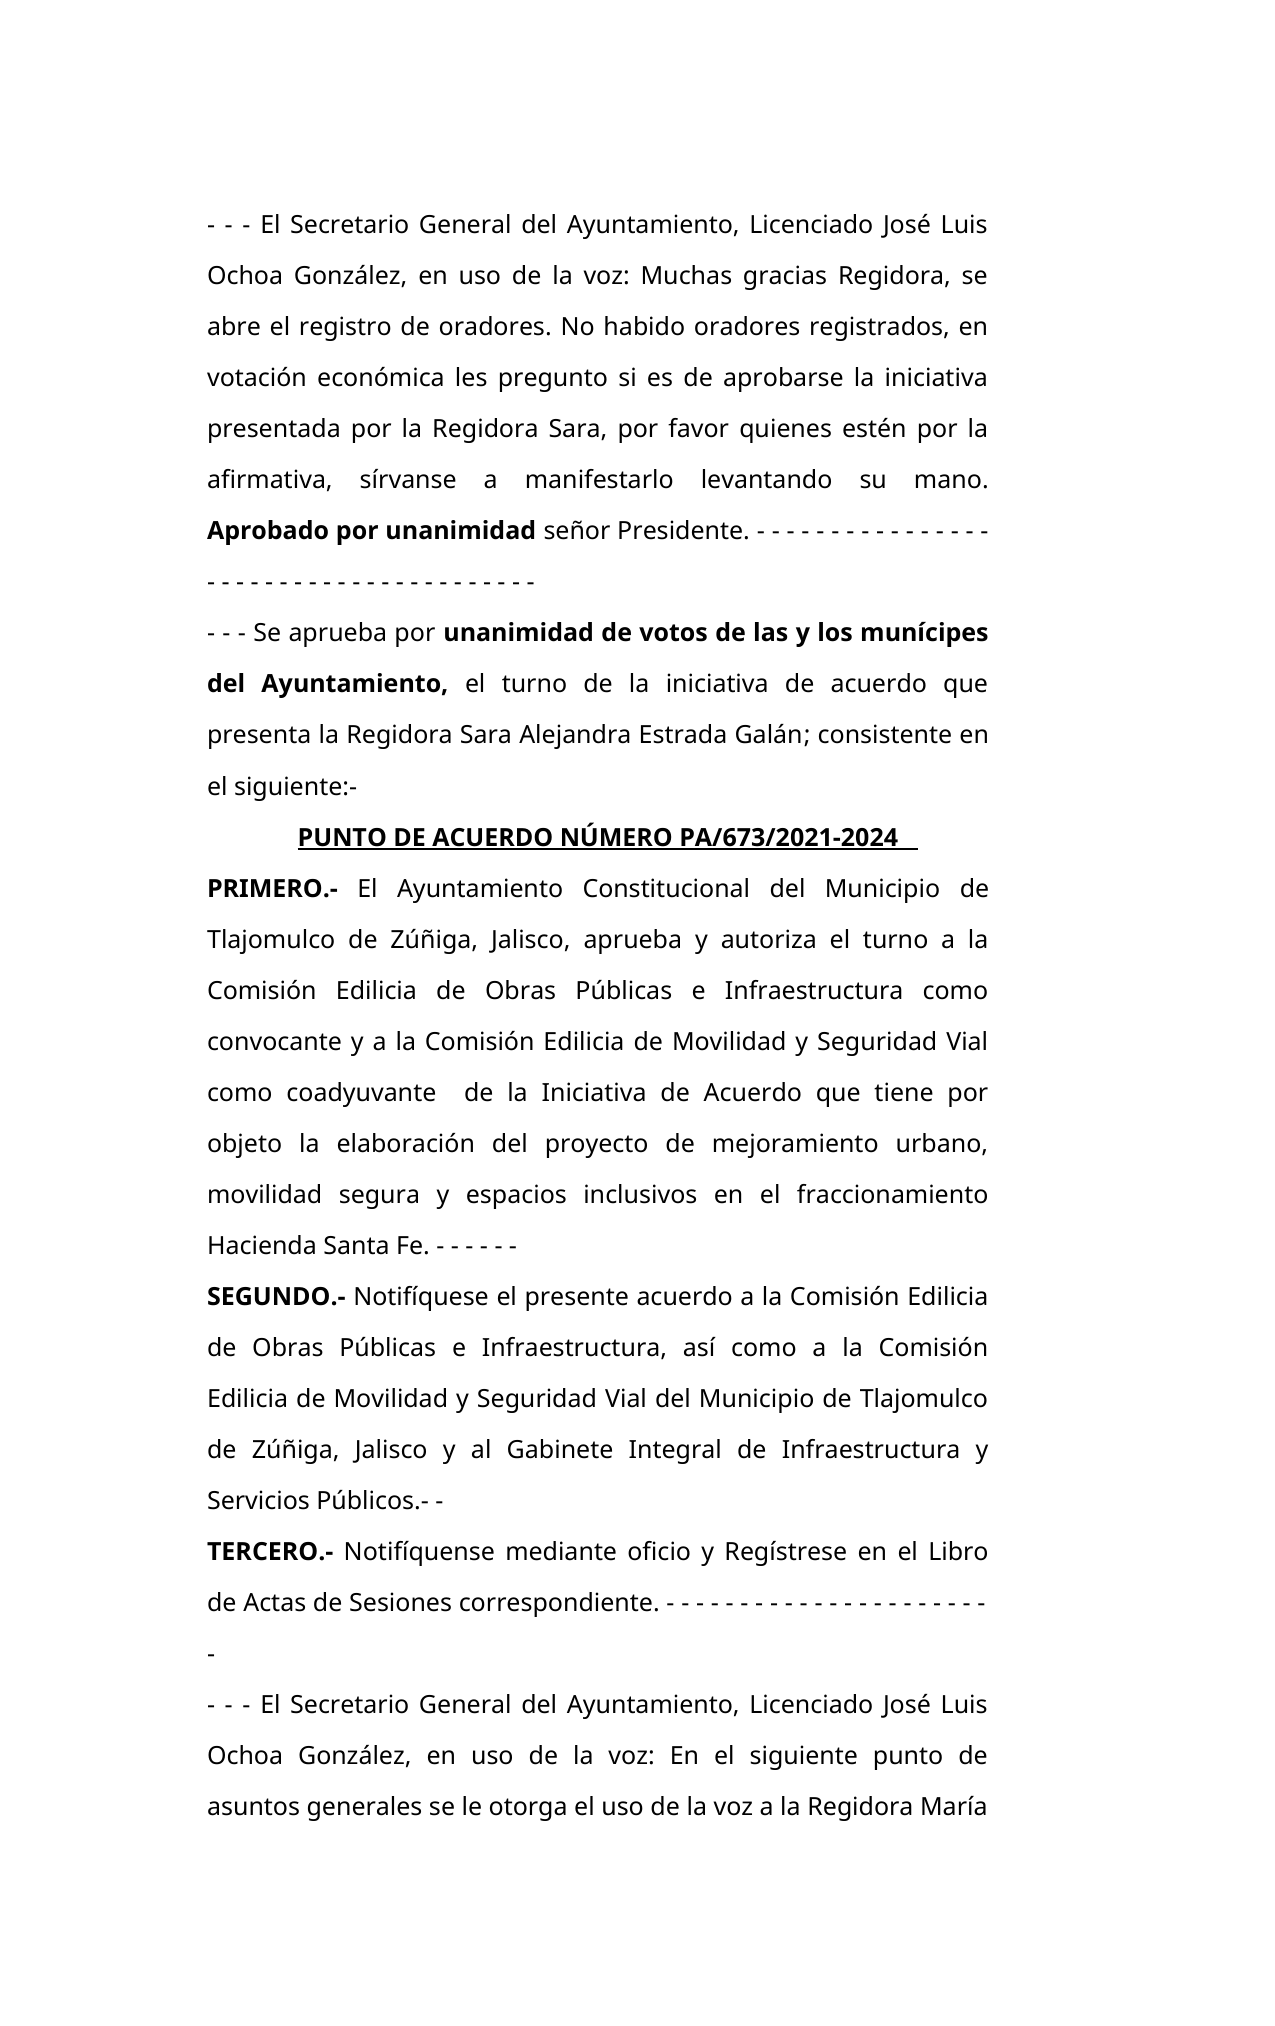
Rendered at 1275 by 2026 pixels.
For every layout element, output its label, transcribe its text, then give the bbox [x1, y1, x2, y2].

text SEGUNDO.- Notifíquese el presente acuerdo a la Comisión Edilicia de Obras Públicas e Infraestructura, así como a la Comisión Edilicia de Movilidad y Seguridad Vial del Municipio de Tlajomulco de Zúñiga, Jalisco y al Gabinete Integral de Infraestructura y Servicios Públicos.- - [207, 1279, 989, 1517]
text - - - Se aprueba por unanimidad de votos de las y los munícipes del Ayuntamiento, el turno de la iniciativa de acuerdo que presenta la Regidora Sara Alejandra Estrada Galán; consistente en el siguiente:- [207, 615, 989, 802]
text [207, 1687, 989, 1823]
text TERCERO.- Notifíquense mediante oficio y Regístrese en el Libro de Actas de Sesiones correspondiente. - - - - - - - - - - - - - - - - - - - - - - - [207, 1534, 989, 1670]
text PUNTO DE ACUERDO NÚMERO PA/673/2021-2024 [207, 819, 989, 853]
text - - - El Secretario General del Ayuntamiento, Licenciado José Luis Ochoa González, en uso de la voz: Muchas gracias Regidora, se abre el registro de oradores. No habido oradores registrados, en votación económica les pregunto si es de aprobarse la iniciativa presentada por la Regidora Sara, por favor quienes estén por la afirmativa, sírvanse a manifestarlo levantando su mano. Aprobado por unanimidad señor Presidente. - - - - - - - - - - - - - - - - - - - - - - - - - - - - - - - - - - - - - - - [207, 207, 989, 598]
text PRIMERO.- El Ayuntamiento Constitucional del Municipio de Tlajomulco de Zúñiga, Jalisco, aprueba y autoriza el turno a la Comisión Edilicia de Obras Públicas e Infraestructura como convocante y a la Comisión Edilicia de Movilidad y Seguridad Vial como coadyuvante de la Iniciativa de Acuerdo que tiene por objeto la elaboración del proyecto de mejoramiento urbano, movilidad segura y espacios inclusivos en el fraccionamiento Hacienda Santa Fe. - - - - - - [207, 870, 989, 1262]
